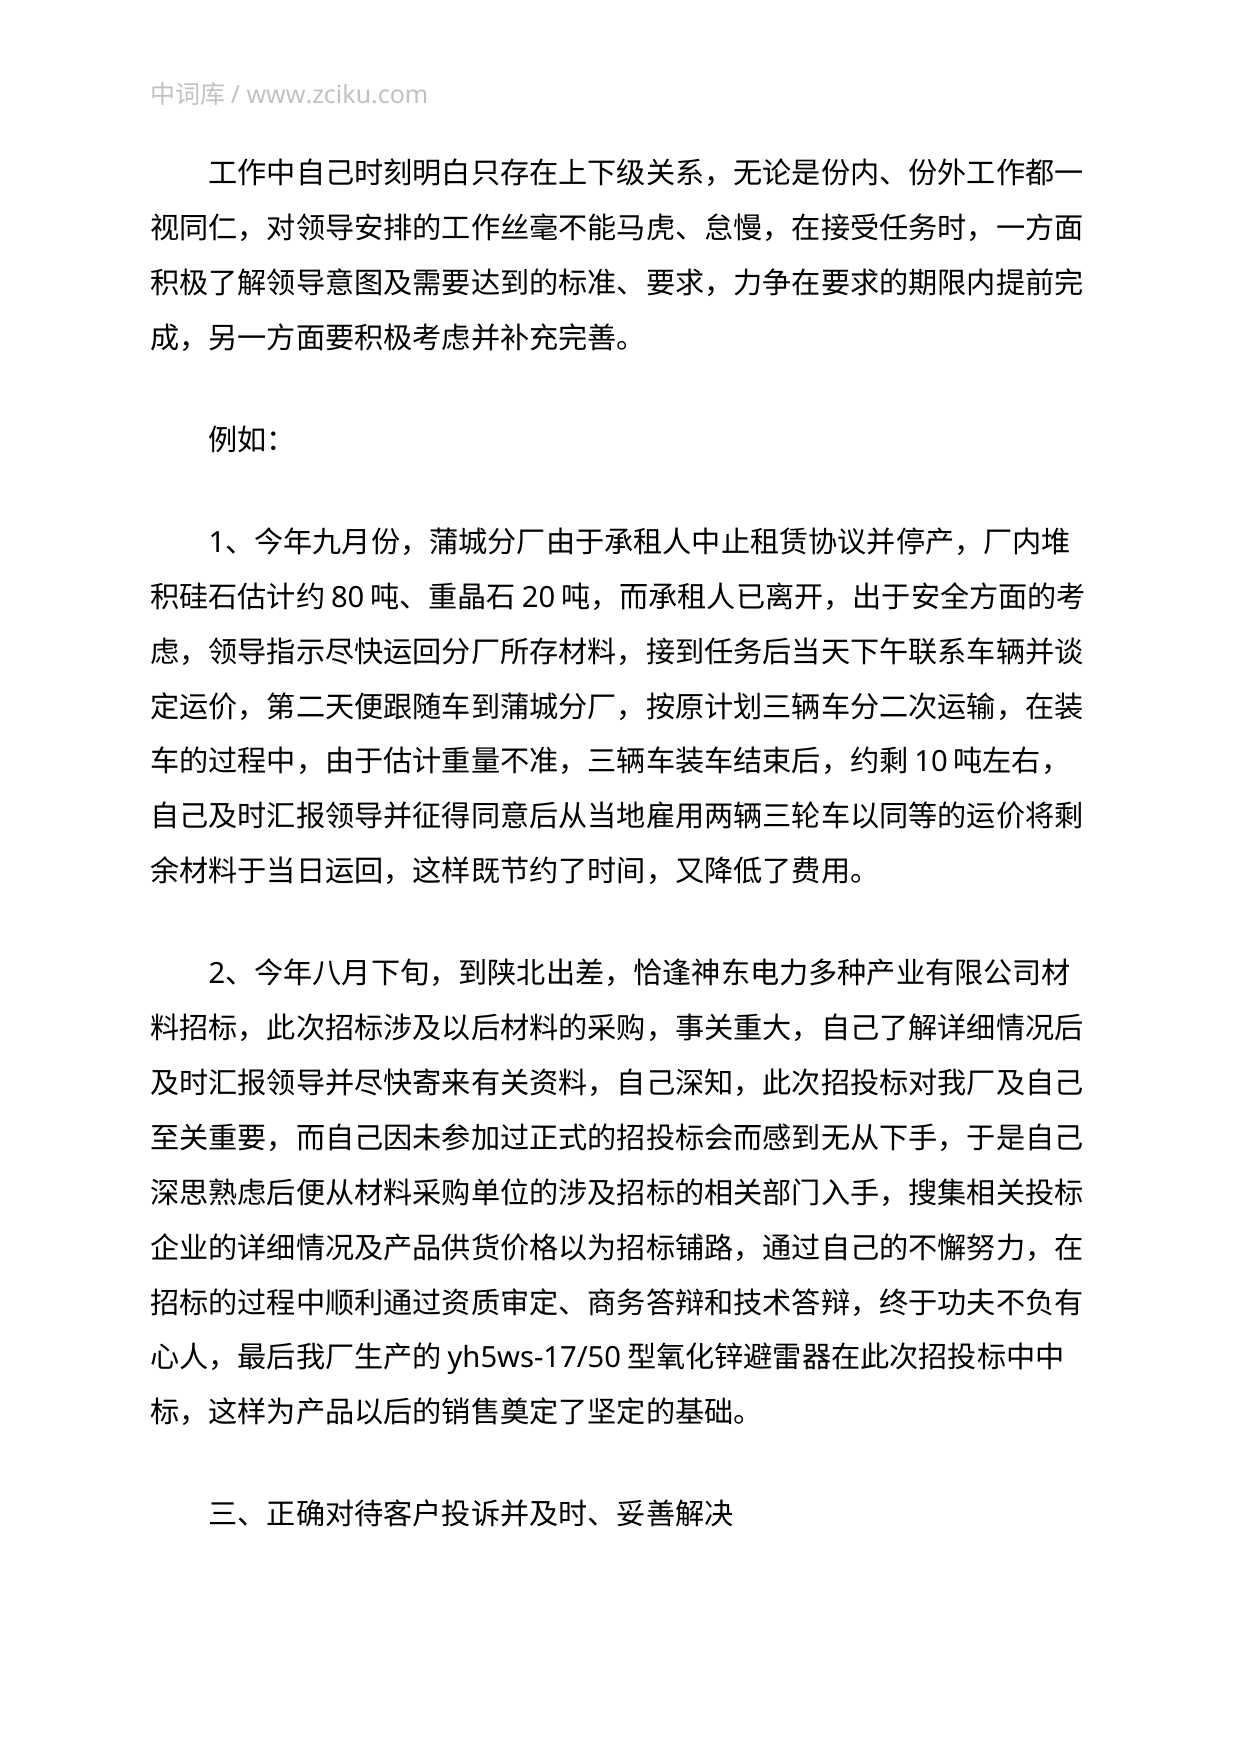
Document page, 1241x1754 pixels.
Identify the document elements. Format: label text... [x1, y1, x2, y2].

text 三、正确对待客户投诉并及时、妥善解决 [150, 1491, 1090, 1533]
text 工作中自己时刻明白只存在上下级关系，无论是份内、份外工作都一视同仁，对领导安排的工作丝毫不能马虎、怠慢，在接受任务时，一方面积极了解领导意图及需要达到的标准、要求，力争在要求的期限内提前完成，另一方面要积极考虑并补充完善。 [150, 150, 1090, 357]
text 1、今年九月份，蒲城分厂由于承租人中止租赁协议并停产，厂内堆积硅石估计约80吨、重晶石20吨，而承租人已离开，出于安全方面的考虑，领导指示尽快运回分厂所存材料，接到任务后当天下午联系车辆并谈定运价，第二天便跟随车到蒲城分厂，按原计划三辆车分二次运输，在装车的过程中，由于估计重量不准，三辆车装车结束后，约剩10吨左右，自己及时汇报领导并征得同意后从当地雇用两辆三轮车以同等的运价将剩余材料于当日运回，这样既节约了时间，又降低了费用。 [150, 518, 1090, 890]
text 2、今年八月下旬，到陕北出差，恰逢神东电力多种产业有限公司材料招标，此次招标涉及以后材料的采购，事关重大，自己了解详细情况后及时汇报领导并尽快寄来有关资料，自己深知，此次招投标对我厂及自己至关重要，而自己因未参加过正式的招投标会而感到无从下手，于是自己深思熟虑后便从材料采购单位的涉及招标的相关部门入手，搜集相关投标企业的详细情况及产品供货价格以为招标铺路，通过自己的不懈努力，在招标的过程中顺利通过资质审定、商务答辩和技术答辩，终于功夫不负有心人，最后我厂生产的yh5ws-17/50型氧化锌避雷器在此次招投标中中标，这样为产品以后的销售奠定了坚定的基础。 [150, 950, 1090, 1431]
text 例如： [150, 416, 1090, 459]
